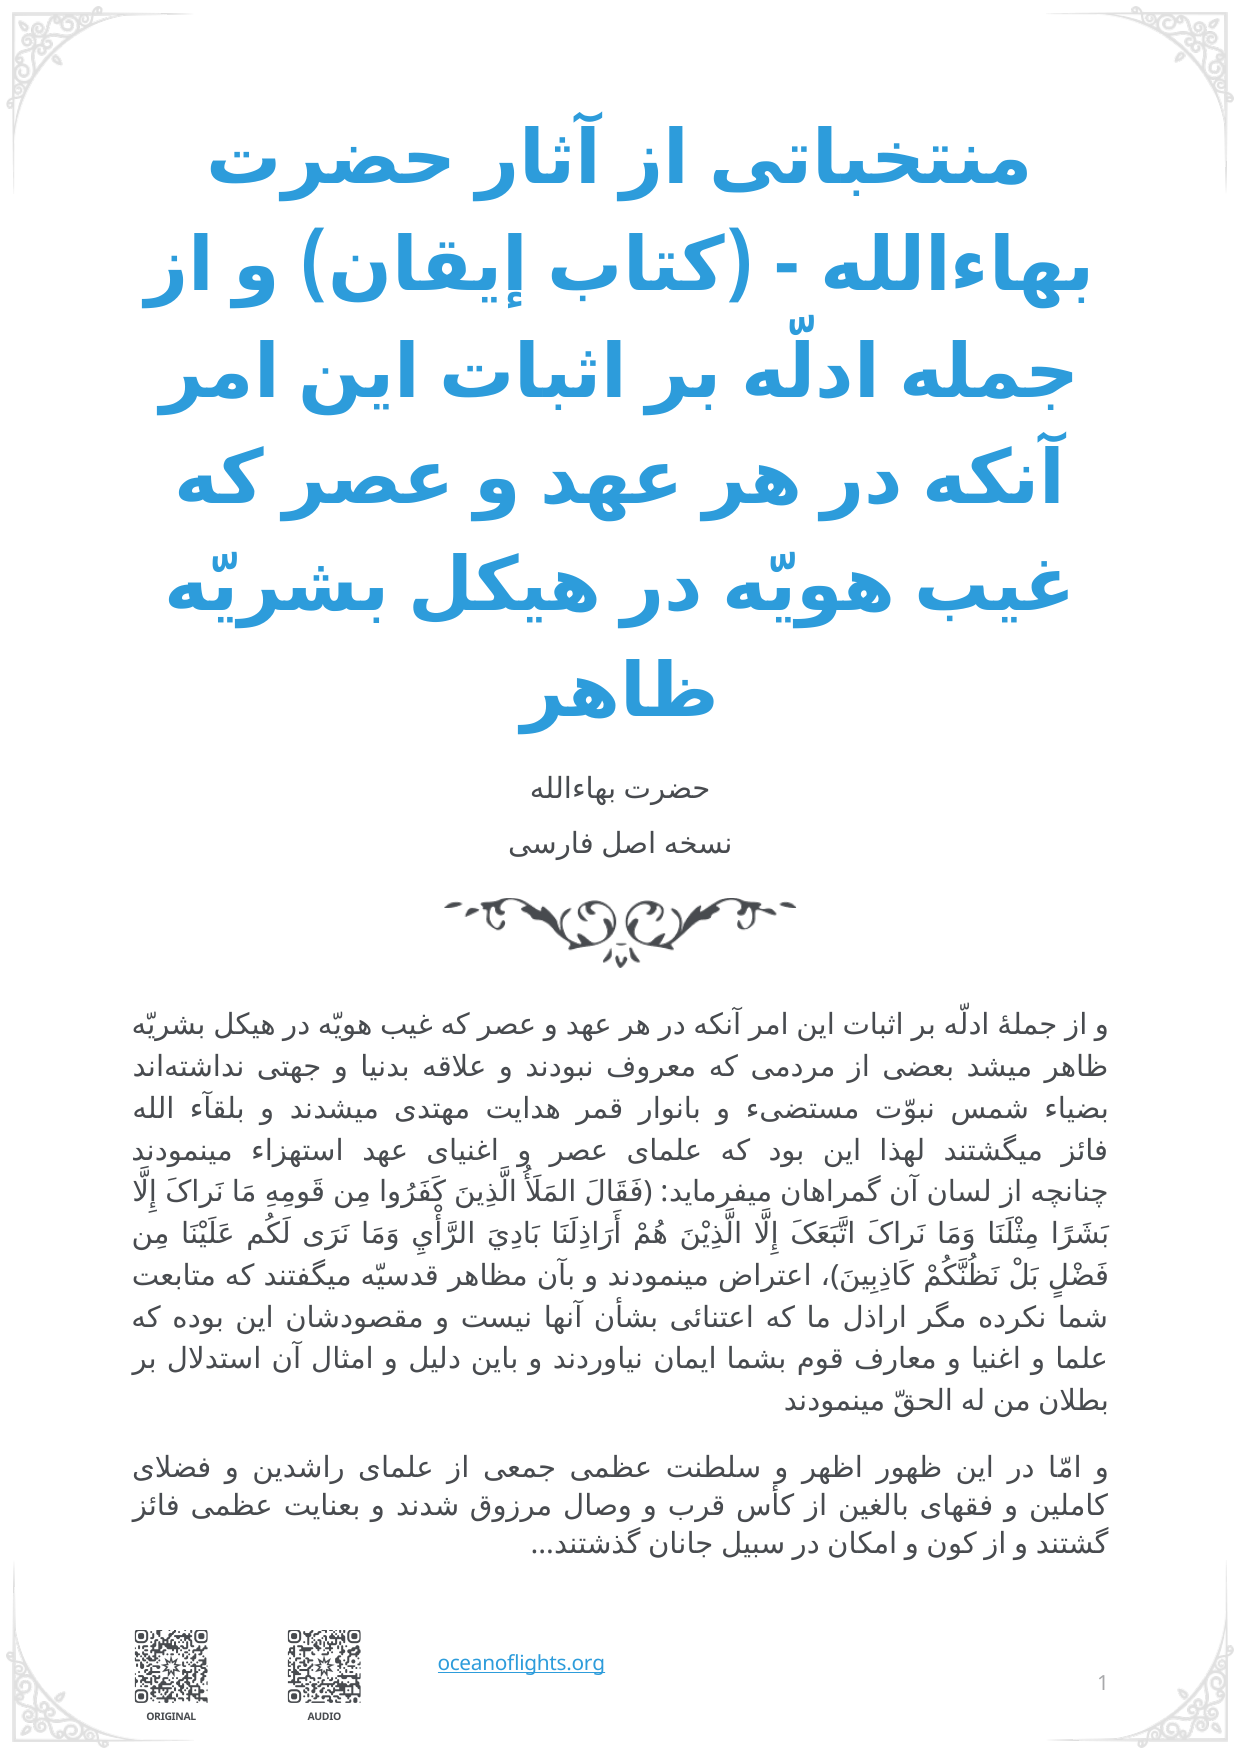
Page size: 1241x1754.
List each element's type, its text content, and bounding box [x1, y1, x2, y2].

text و از جملهٔ ادلّه بر اثبات این امر آنکه در هر عهد و عصر که غیب هویّه در هیکل بشریّه ظاهر میشد بعضی از مردمی که معروف نبودند و علاقه بدنیا و جهتی نداشته‌اند بضیاء شمس نبوّت مستضیء و بانوار قمر هدایت مهتدی میشدند و بلقآء الله فائز میگشتند لهذا این بود که علمای عصر و اغنیای عهد استهزاء مینمودند چنانچه از لسان آن گمراهان میفرماید: ﴿فَقَالَ المَلَأُ الَّذِینَ کَفَرُوا مِن قَومِهِ مَا نَراکَ إِلَّا بَشَرًا مِثْلَنَا وَمَا نَراکَ اتَّبَعَکَ إِلَّا الَّذِیْنَ هُمْ أَرَاذِلَنَا بَادِيَ الرَّأْيِ وَمَا نَرَی لَکُم عَلَیْنَا مِن فَضْلٍ بَلْ نَظُنَّکُمْ کَاذِبِینَ﴾، اعتراض مینمودند و بآن مظاهر قدسیّه میگفتند که متابعت شما نکرده مگر اراذل ما که اعتنائی بشأن آنها نیست و مقصودشان این بوده که علما و اغنیا و معارف قوم بشما ایمان نیاوردند و باین دلیل و امثال آن استدلال بر بطلان من له الحقّ مینمودند [131, 1009, 1109, 1423]
picture [287, 1630, 361, 1703]
picture [6, 6, 194, 194]
picture [444, 898, 797, 968]
text نسخه اصل فارسی [131, 827, 1109, 865]
picture [1046, 1560, 1234, 1748]
picture [1046, 6, 1234, 194]
title منتخباتى از آثار حضرت بهاءالله - (كتاب إيقان) و از جمله ادلّه بر اثبات اين امر آنکه در هر عهد و عصر که غيب هويّه در هيکل بشريّه ظاهر [131, 117, 1109, 747]
text و امّا در این ظهور اظهر و سلطنت عظمی جمعی از علمای راشدین و فضلای کاملین و فقهای بالغین از کأس قرب و وصال مرزوق شدند و بعنایت عظمی فائز گشتند و از کون و امکان در سبیل جانان گذشتند... [131, 1451, 1109, 1565]
picture [6, 1560, 208, 1748]
text حضرت بهاءالله [131, 773, 1109, 811]
